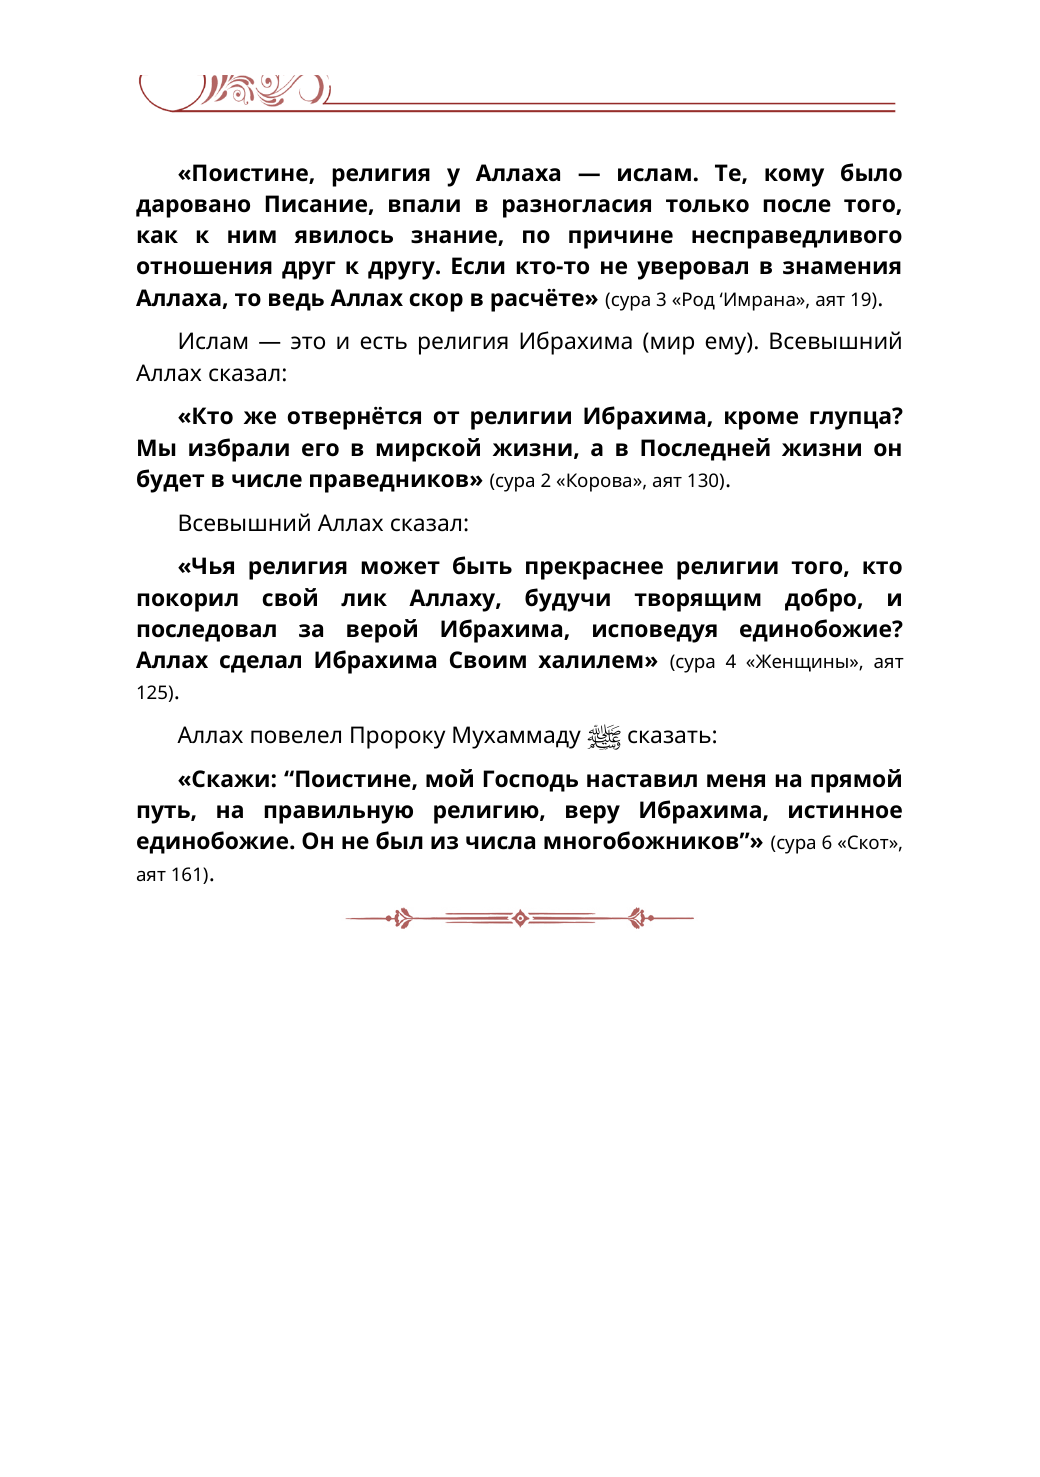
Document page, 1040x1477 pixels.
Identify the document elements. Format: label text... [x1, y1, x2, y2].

text Всевышний Аллах сказал: [136, 506, 903, 537]
text «Кто же отвернётся от религии Ибрахима, кроме глупца? Мы избрали его в мирской жизни, а в Последней жизни он будет в числе праведников» (сура 2 «Корова», аят 130). [136, 400, 903, 493]
text «Чья религия может быть прекраснее религии того, кто покорил свой лик Аллаху, будучи творящим добро, и последовал за верой Ибрахима, исповедуя единобожие? Аллах сделал Ибрахима Своим халилем» (сура 4 «Женщины», аят 125). [136, 550, 903, 706]
text Ислам — это и есть религия Ибрахима (мир ему). Всевышний Аллах сказал: [136, 325, 903, 387]
text «Поистине, религия у Аллаха — ислам. Те, кому было даровано Писание, впали в разногласия только после того, как к ним явилось знание, по причине несправедливого отношения друг к другу. Если кто-то не уверовал в знамения Аллаха, то ведь Аллах скор в расчёте» (сура 3 «Род ‘Имрана», аят 19). [136, 156, 903, 312]
text «Скажи: “Поистине, мой Господь наставил меня на прямой путь, на правильную религию, веру Ибрахима, истинное единобожие. Он не был из числа многобожников”» (сура 6 «Скот», аят 161). [136, 762, 903, 887]
text Аллах повелел Пророку Мухаммаду ﷺ сказать: [136, 718, 903, 750]
